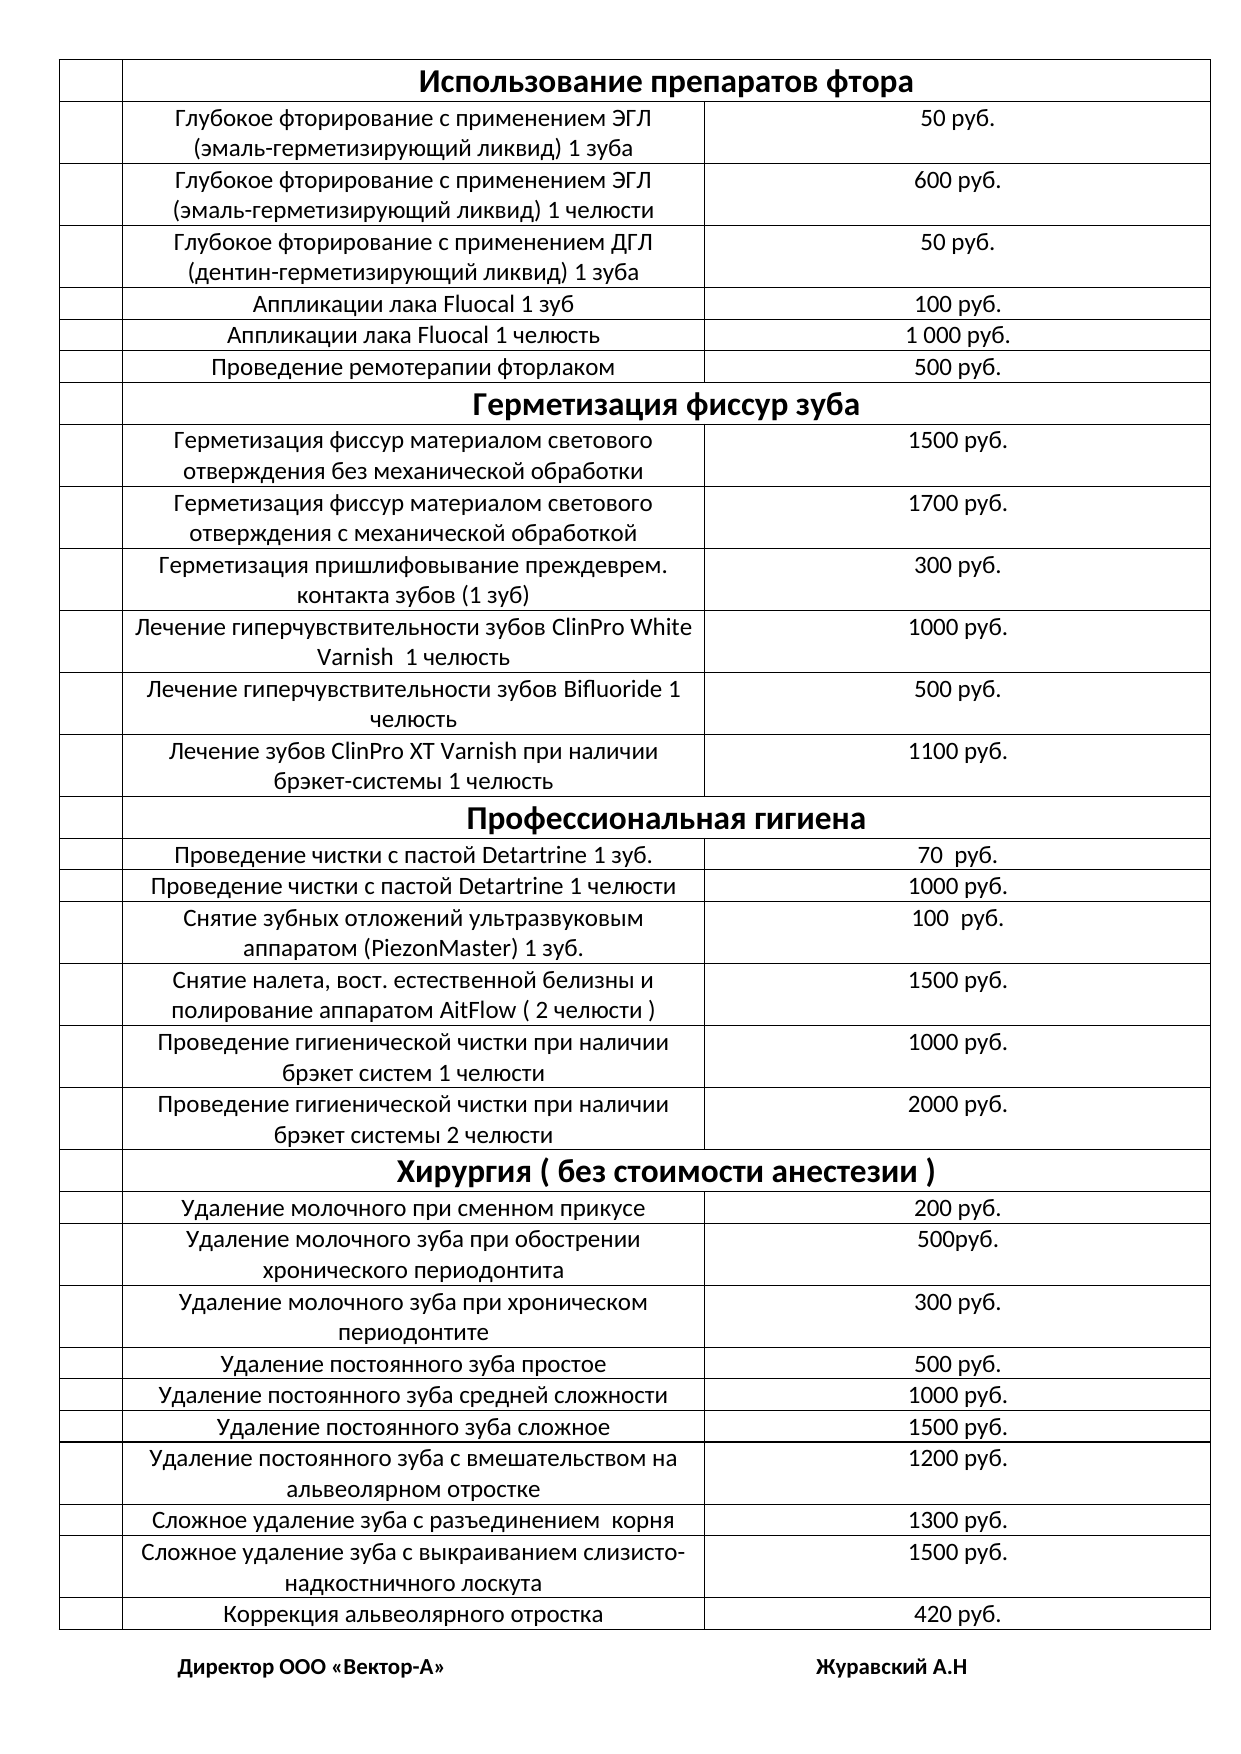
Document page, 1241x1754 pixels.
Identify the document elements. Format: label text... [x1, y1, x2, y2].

table_cell [60, 425, 122, 486]
table_cell [60, 1088, 122, 1149]
table_cell 500руб. [705, 1224, 1210, 1285]
table_cell [60, 611, 122, 672]
table_cell Глубокое фторирование с применением ЭГЛ (эмаль-герметизирующий ликвид) 1 зуба [123, 102, 704, 163]
table_cell Лечение гиперчувствительности зубов Bifluoride 1 челюсть [123, 673, 704, 734]
table_cell Удаление молочного зуба при обострении хронического периодонтита [123, 1224, 704, 1285]
table_cell Снятие налета, вост. естественной белизны и полирование аппаратом AitFlow ( 2 челюсти ) [123, 964, 704, 1025]
table_cell Лечение зубов ClinPro XT Varnish при наличии брэкет-системы 1 челюсть [123, 735, 704, 796]
table_cell Сложное удаление зуба с выкраиванием слизисто-надкостничного лоскута [123, 1536, 704, 1597]
table_cell [60, 1598, 122, 1629]
table_cell [60, 1224, 122, 1285]
table_cell 1500 руб. [705, 1411, 1210, 1441]
table_cell Проведение гигиенической чистки при наличии брэкет систем 1 челюсти [123, 1026, 704, 1087]
table_cell 1700 руб. [705, 487, 1210, 548]
table_cell 500 руб. [705, 351, 1210, 382]
table_cell 1000 руб. [705, 1026, 1210, 1087]
table_cell [60, 839, 122, 869]
table_cell 200 руб. [705, 1192, 1210, 1223]
table_cell [60, 870, 122, 901]
table_cell Герметизация пришлифовывание преждеврем. контакта зубов (1 зуб) [123, 549, 704, 610]
table_cell 300 руб. [705, 549, 1210, 610]
table_cell 1 000 руб. [705, 320, 1210, 350]
table_cell Снятие зубных отложений ультразвуковым аппаратом (PiezonMaster) 1 зуб. [123, 902, 704, 963]
table_cell Проведение гигиенической чистки при наличии брэкет системы 2 челюсти [123, 1088, 704, 1149]
table_cell 50 руб. [705, 102, 1210, 163]
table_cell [123, 60, 1210, 101]
table_cell 1000 руб. [705, 870, 1210, 901]
table_cell Удаление молочного при сменном прикусе [123, 1192, 704, 1223]
table_cell 1500 руб. [705, 964, 1210, 1025]
table_cell [60, 320, 122, 350]
table_cell Хирургия ( без стоимости анестезии ) [123, 1150, 1210, 1191]
table_cell 70 руб. [705, 839, 1210, 869]
table_cell Проведение ремотерапии фторлаком [123, 351, 704, 382]
table_cell [60, 164, 122, 225]
table_cell [60, 1192, 122, 1223]
table_cell Глубокое фторирование с применением ЭГЛ (эмаль-герметизирующий ликвид) 1 челюсти [123, 164, 704, 225]
table_cell Удаление молочного зуба при хроническом периодонтите [123, 1286, 704, 1347]
table_cell [60, 351, 122, 382]
table_cell 1200 руб. [705, 1443, 1210, 1503]
table_cell [60, 1150, 122, 1191]
table_cell [60, 673, 122, 734]
table_cell Герметизация фиссур зуба [123, 383, 1210, 423]
table_cell [60, 1536, 122, 1597]
table_cell [60, 1411, 122, 1441]
table_cell Удаление постоянного зуба простое [123, 1348, 704, 1378]
table_cell 100 руб. [705, 902, 1210, 963]
table_cell 50 руб. [705, 226, 1210, 287]
table_cell Лечение гиперчувствительности зубов ClinPro White Varnish 1 челюсть [123, 611, 704, 672]
table_cell 2000 руб. [705, 1088, 1210, 1149]
table_cell 1000 руб. [705, 1379, 1210, 1410]
table_cell 1100 руб. [705, 735, 1210, 796]
table_cell 600 руб. [705, 164, 1210, 225]
table_cell Герметизация фиссур материалом светового отверждения без механической обработки [123, 425, 704, 486]
table_cell [60, 383, 122, 423]
table_cell 300 руб. [705, 1286, 1210, 1347]
table_cell [60, 487, 122, 548]
table_cell 1000 руб. [705, 611, 1210, 672]
table_cell Профессиональная гигиена [123, 797, 1210, 838]
table_cell Удаление постоянного зуба средней сложности [123, 1379, 704, 1410]
table_cell Удаление постоянного зуба с вмешательством на альвеолярном отростке [123, 1443, 704, 1503]
table_cell Удаление постоянного зуба сложное [123, 1411, 704, 1441]
table_cell 1500 руб. [705, 1536, 1210, 1597]
table_cell [60, 1286, 122, 1347]
table_cell [60, 1505, 122, 1535]
table_cell Аппликации лака Fluocal 1 челюсть [123, 320, 704, 350]
table_cell 1500 руб. [705, 425, 1210, 486]
table_cell [60, 964, 122, 1025]
table_cell [60, 549, 122, 610]
table_cell 1300 руб. [705, 1505, 1210, 1535]
table_cell [60, 288, 122, 319]
table_cell Проведение чистки с пастой Detartrine 1 челюсти [123, 870, 704, 901]
table_cell 500 руб. [705, 673, 1210, 734]
table_cell Проведение чистки с пастой Detartrine 1 зуб. [123, 839, 704, 869]
table_cell [60, 60, 122, 101]
table_cell [60, 797, 122, 838]
table_cell [60, 1348, 122, 1378]
table_cell [60, 1026, 122, 1087]
table_cell Глубокое фторирование с применением ДГЛ (дентин-герметизирующий ликвид) 1 зуба [123, 226, 704, 287]
table_cell [60, 1379, 122, 1410]
table_cell [60, 902, 122, 963]
table_cell [60, 102, 122, 163]
table_cell Аппликации лака Fluocal 1 зуб [123, 288, 704, 319]
table_cell Герметизация фиссур материалом светового отверждения с механической обработкой [123, 487, 704, 548]
table_cell 420 руб. [705, 1598, 1210, 1629]
table_cell Коррекция альвеолярного отростка [123, 1598, 704, 1629]
table_cell [60, 735, 122, 796]
table_cell 500 руб. [705, 1348, 1210, 1378]
table_cell 100 руб. [705, 288, 1210, 319]
table_cell [60, 226, 122, 287]
table_cell [60, 1443, 122, 1503]
table_cell Сложное удаление зуба с разъединением корня [123, 1505, 704, 1535]
